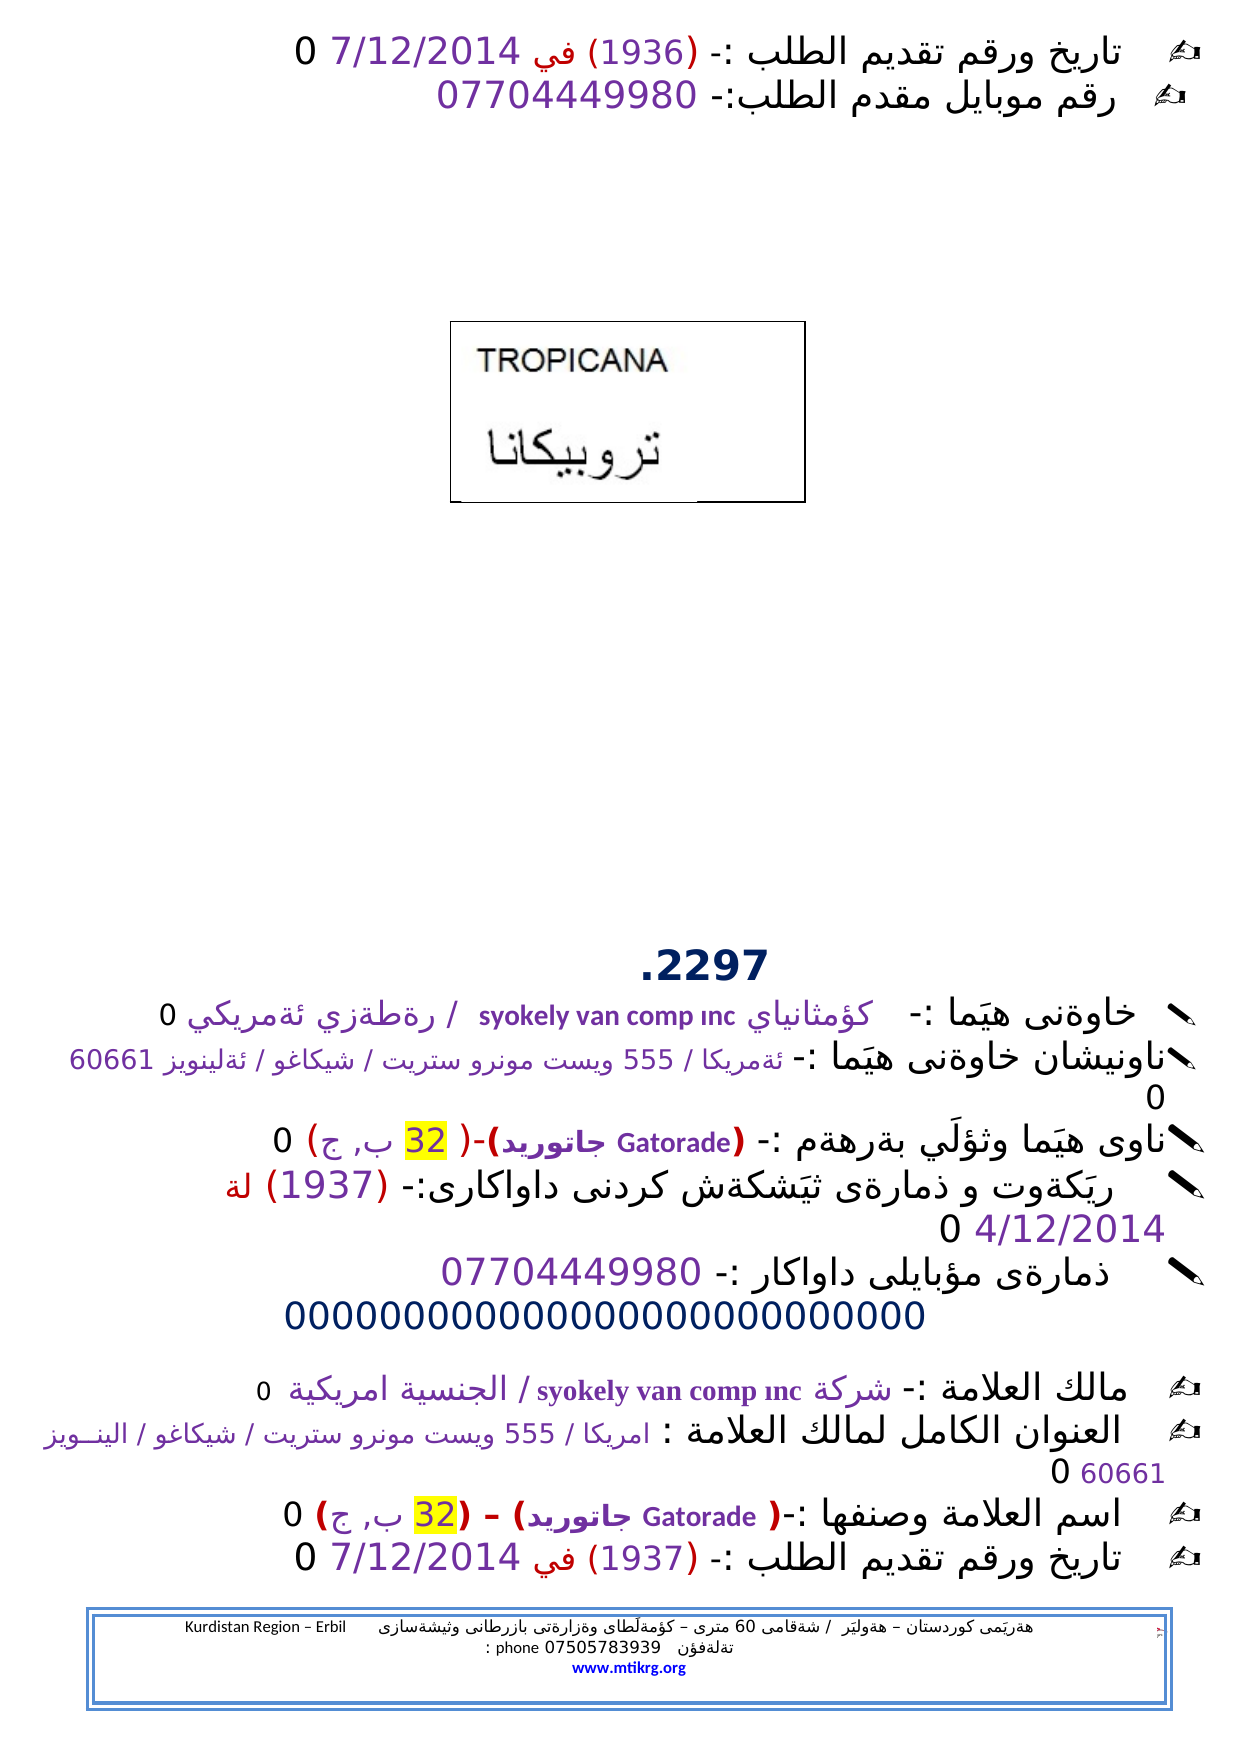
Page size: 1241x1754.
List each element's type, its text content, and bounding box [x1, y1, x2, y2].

list تاريخ ورقم تقديم الطلب :- (1937) في 7/12/2014 0 [44, 1535, 1167, 1579]
text 000000000000000000000000000 [44, 1294, 1167, 1338]
list العنوان الكامل لمالك العلامة : امريكا / 555 ويست مونرو ستريت / شيكاغو / الينويز 60661 0 [44, 1409, 1167, 1492]
picture [1157, 1619, 1164, 1641]
list خاوةنى هيَما :- كؤمثانياي syokely van comp ınc / رةطةزي ئةمريكي 0 [44, 991, 1167, 1035]
table_header [451, 322, 461, 501]
list ناونيشان خاوةنى هيَما :- ئةمريكا / 555 ويست مونرو ستريت / شيكاغو / ئةلينويز 60661 0 [44, 1035, 1167, 1117]
list رقم موبايل مقدم الطلب:- 07704449980 [44, 73, 1152, 117]
list ذمارةى مؤبايلى داواكار :- 07704449980 [44, 1251, 1167, 1294]
list مالك العلامة :- شركة syokely van comp ınc / الجنسية امريكية 0 [44, 1366, 1167, 1409]
list ناوى هيَما وثؤلَي بةرهةم :- (Gatorade جاتوريد)-( 32 ب, ج) 0 [44, 1117, 1167, 1161]
table_header [698, 322, 804, 501]
picture [461, 322, 698, 502]
list تاريخ ورقم تقديم الطلب :- (1936) في 7/12/2014 0 [44, 29, 1167, 73]
list ريَكةوت و ذمارةى ثيَشكةش كردنى داواكارى:- (1937) لة 4/12/2014 0 [44, 1164, 1167, 1251]
list اسم العلامة وصنفها :-( Gatorade جاتوريد) – (32 ب, ج) 0 [44, 1492, 1167, 1535]
